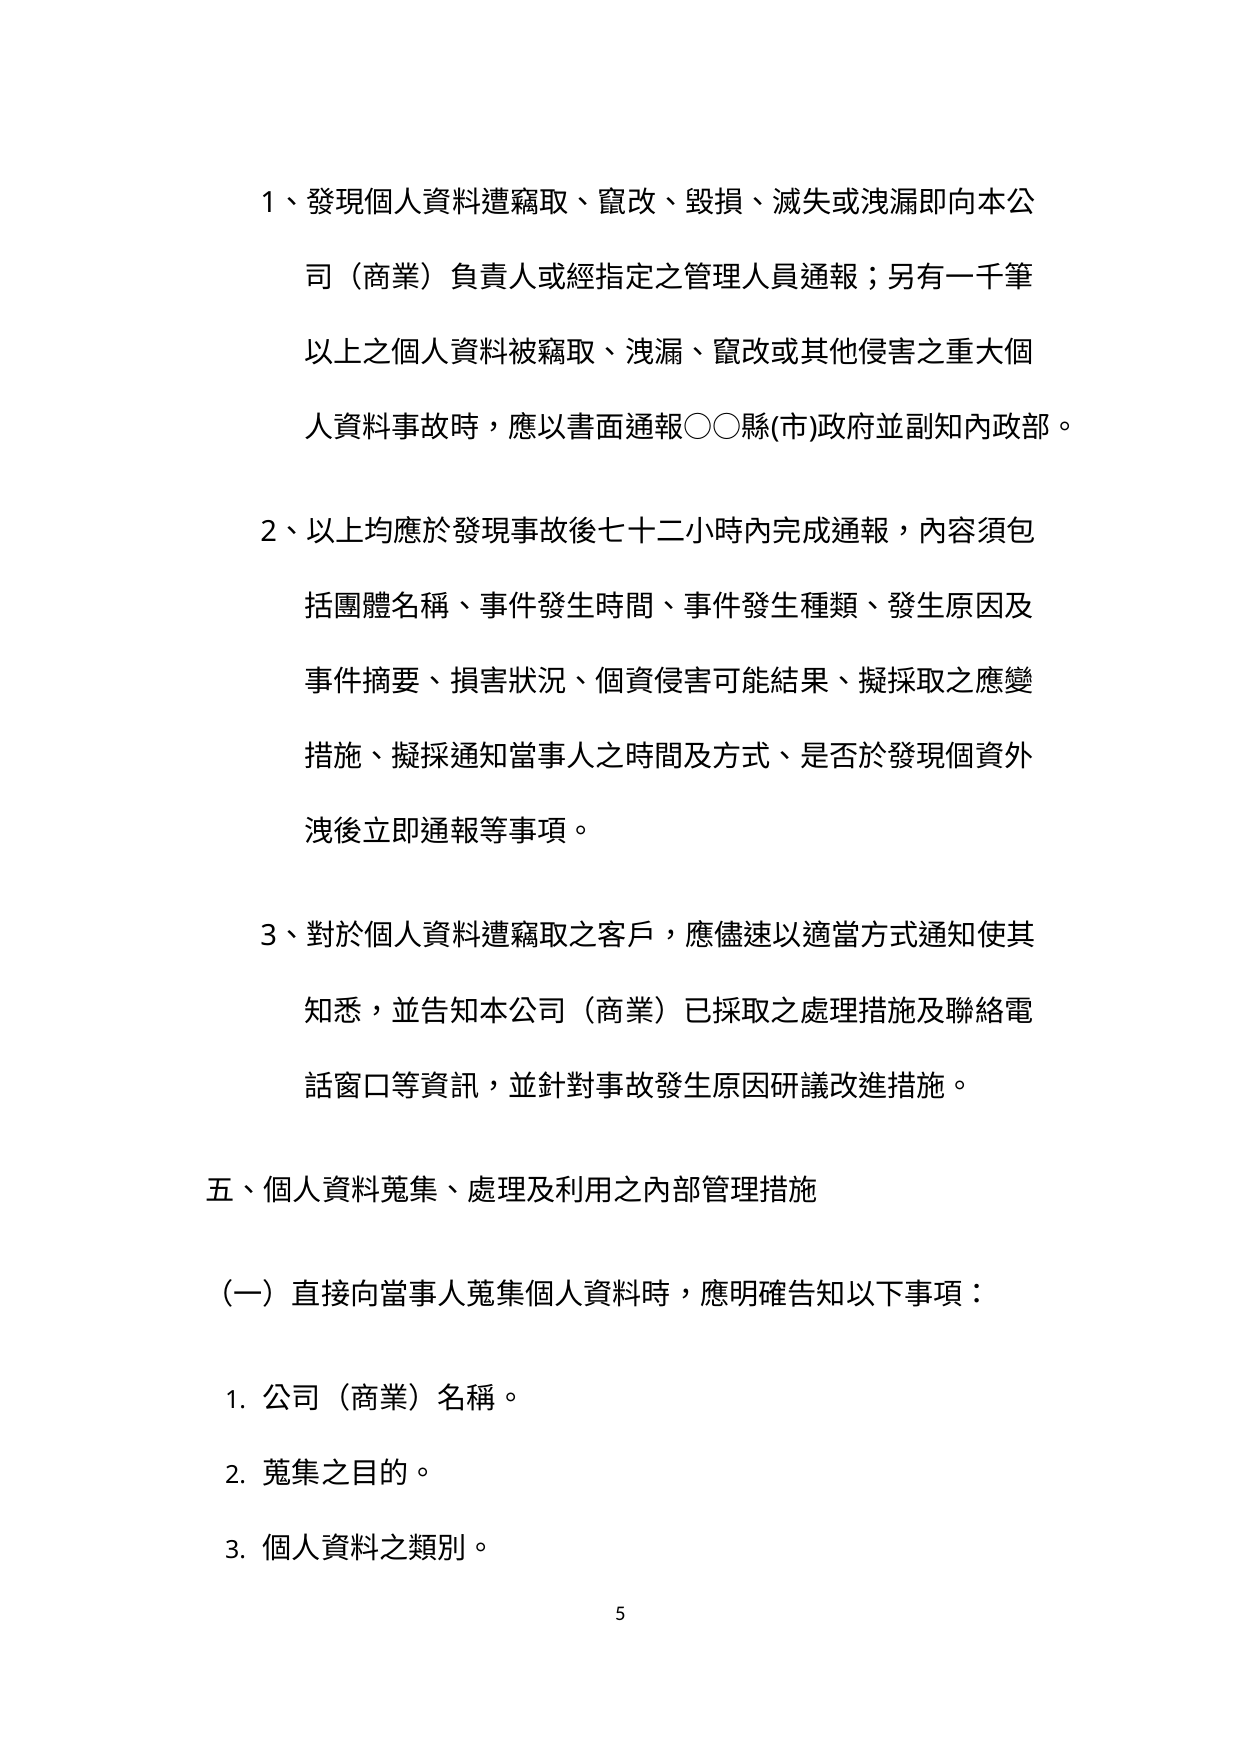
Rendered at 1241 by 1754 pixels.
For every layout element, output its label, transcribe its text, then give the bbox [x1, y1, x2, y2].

list 公司（商業）名稱。 [225, 1358, 1053, 1433]
text （一）直接向當事人蒐集個人資料時，應明確告知以下事項： [204, 1254, 1053, 1329]
text 3、對於個人資料遭竊取之客戶，應儘速以適當方式通知使其知悉，並告知本公司（商業）已採取之處理措施及聯絡電話窗口等資訊，並針對事故發生原因研議改進措施。 [260, 896, 1053, 1121]
text 五、個人資料蒐集、處理及利用之內部管理措施 [205, 1150, 1053, 1225]
text 2、以上均應於發現事故後七十二小時內完成通報，內容須包括團體名稱、事件發生時間、事件發生種類、發生原因及事件摘要、損害狀況、個資侵害可能結果、擬採取之應變措施、擬採通知當事人之時間及方式、是否於發現個資外洩後立即通報等事項。 [260, 492, 1053, 867]
list 蒐集之目的。 [225, 1462, 1053, 1537]
text 1、發現個人資料遭竊取、竄改、毀損、滅失或洩漏即向本公司（商業）負責人或經指定之管理人員通報；另有一千筆以上之個人資料被竊取、洩漏、竄改或其他侵害之重大個人資料事故時，應以書面通報○○縣(市)政府並副知內政部。 [260, 162, 1053, 462]
